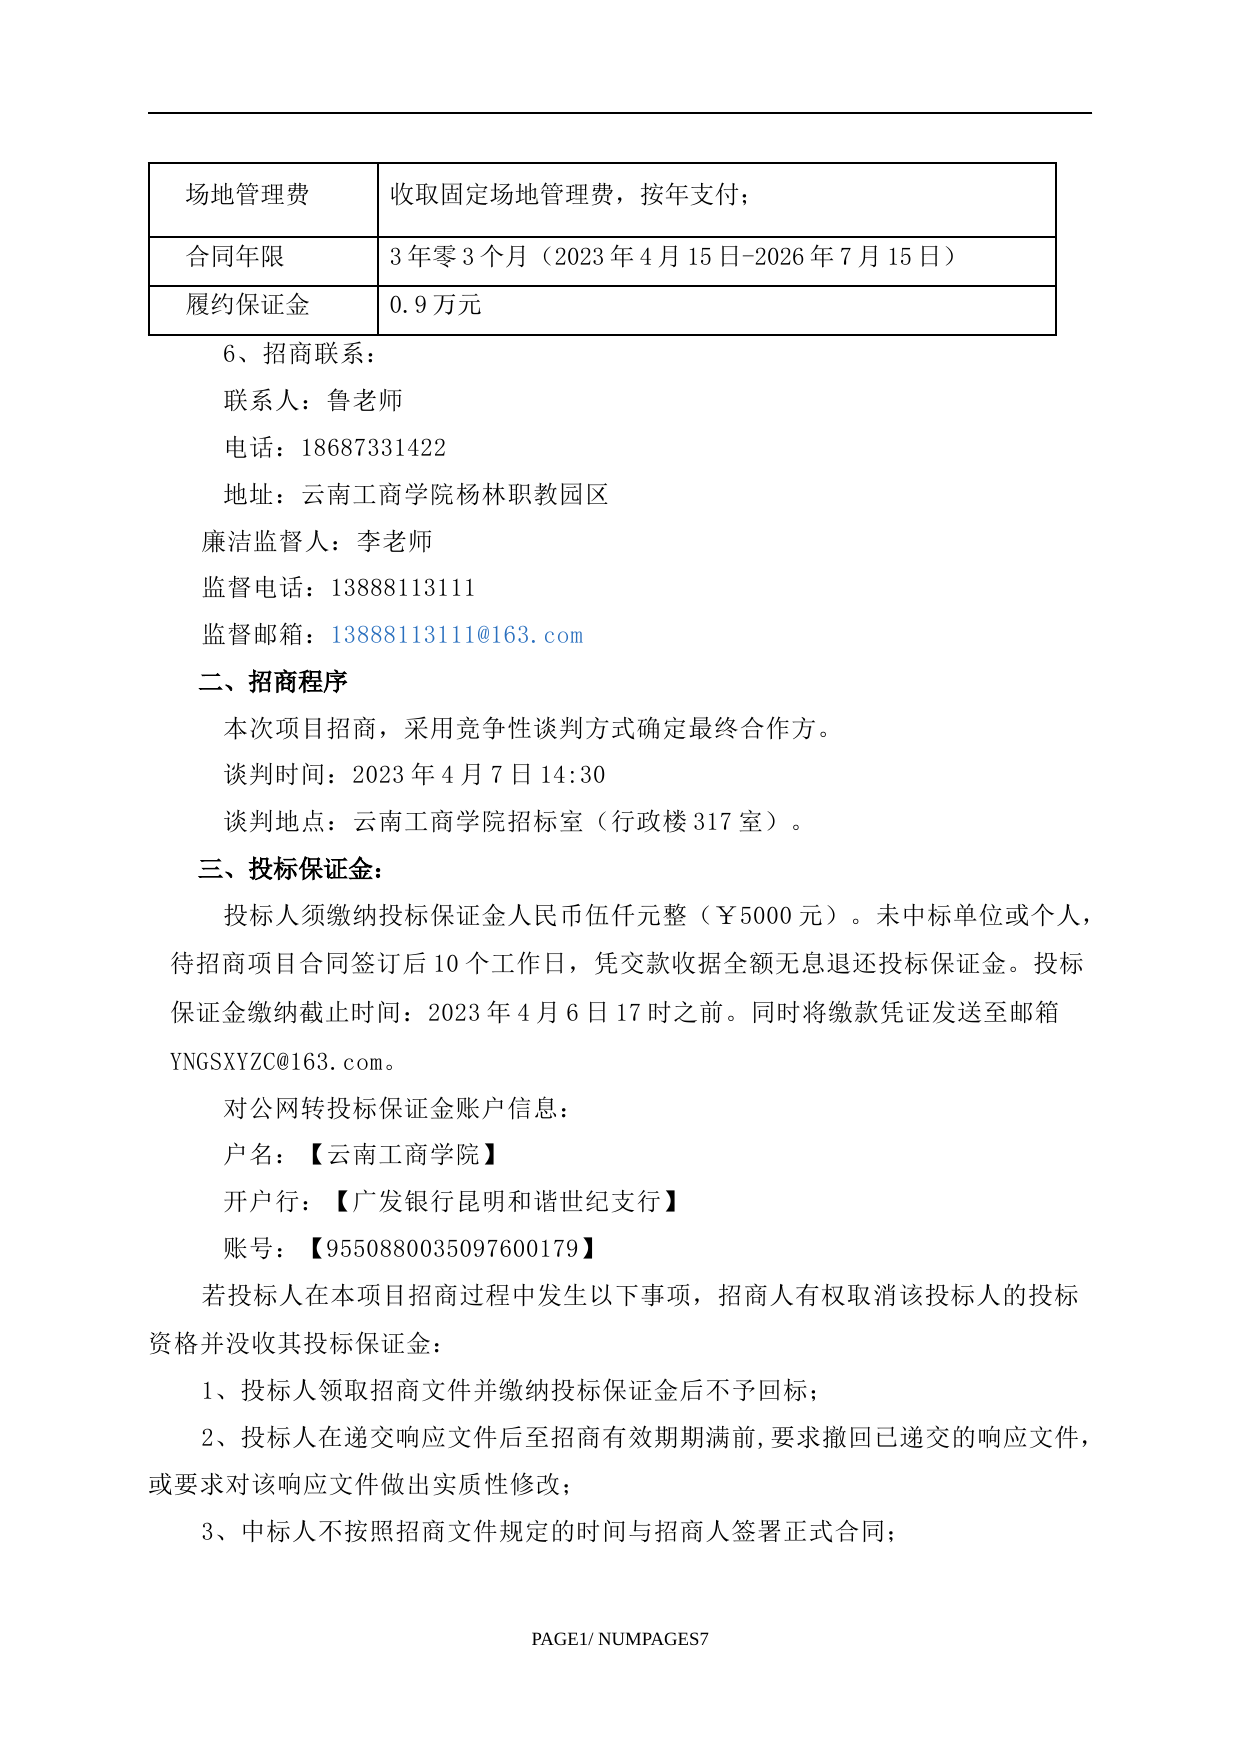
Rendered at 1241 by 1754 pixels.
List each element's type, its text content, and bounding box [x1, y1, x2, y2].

text 对公网转投标保证金账户信息： [169, 1090, 1092, 1123]
text 二、招商程序 [148, 663, 1092, 696]
text 三、投标保证金： [148, 850, 1092, 883]
text 联系人：鲁老师 [169, 383, 1092, 415]
text 监督邮箱：13888113111@163.com [148, 616, 1092, 649]
table_cell 场地管理费 [150, 164, 377, 236]
text 3、中标人不按照招商文件规定的时间与招商人签署正式合同； [148, 1513, 1092, 1546]
table_cell 合同年限 [150, 238, 377, 285]
table_cell 0.9万元 [379, 287, 1055, 334]
text 6、招商联系： [169, 336, 1092, 368]
text 廉洁监督人：李老师 [148, 523, 1092, 555]
text 账号：【9550880035097600179】 [169, 1230, 1092, 1263]
table_cell 履约保证金 [150, 287, 377, 334]
text 户名：【云南工商学院】 [169, 1137, 1092, 1169]
text 监督电话：13888113111 [148, 570, 1092, 602]
text 或要求对该响应文件做出实质性修改； [148, 1466, 1092, 1499]
text 1、投标人领取招商文件并缴纳投标保证金后不予回标； [148, 1373, 1092, 1405]
text 投标人须缴纳投标保证金人民币伍仟元整（￥5000元）。未中标单位或个人，待招商项目合同签订后10个工作日，凭交款收据全额无息退还投标保证金。投标保证金缴纳截止时间：2023年4月6日17时之前。同时将缴款凭证发送至邮箱YNGSXYZC@163.com。 [169, 897, 1092, 1076]
table_cell 收取固定场地管理费，按年支付； [379, 164, 1055, 236]
table_cell 3年零3个月（2023年4月15日-2026年7月15日） [379, 238, 1055, 285]
text 电话：18687331422 [169, 429, 1092, 462]
text 2、投标人在递交响应文件后至招商有效期期满前,要求撤回已递交的响应文件， [148, 1419, 1092, 1452]
text 谈判时间：2023年4月7日14:30 [169, 757, 1092, 789]
text 若投标人在本项目招商过程中发生以下事项，招商人有权取消该投标人的投标资格并没收其投标保证金： [148, 1277, 1092, 1358]
text 开户行：【广发银行昆明和谐世纪支行】 [169, 1184, 1092, 1216]
text 谈判地点：云南工商学院招标室（行政楼317室）。 [169, 803, 1092, 836]
text 本次项目招商，采用竞争性谈判方式确定最终合作方。 [169, 710, 1092, 742]
text 地址：云南工商学院杨林职教园区 [169, 476, 1092, 509]
